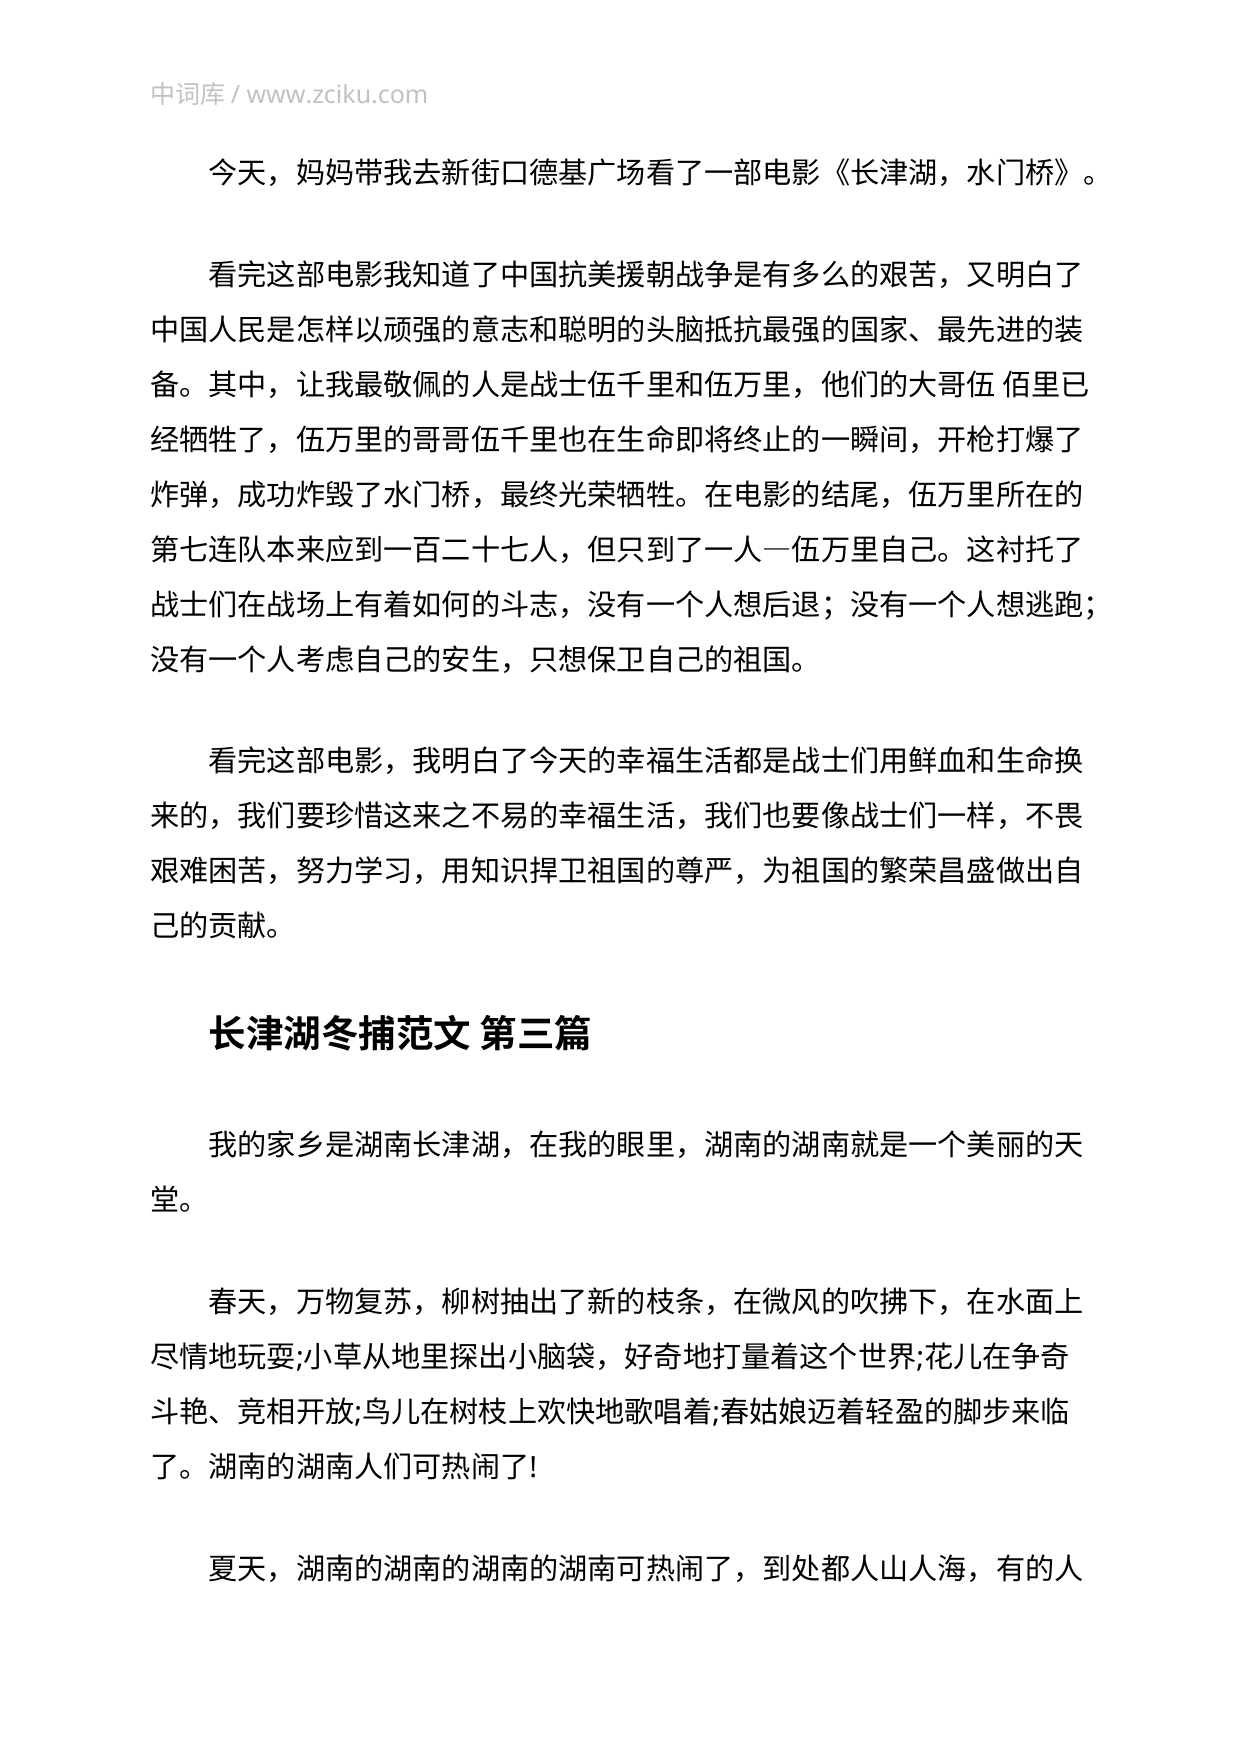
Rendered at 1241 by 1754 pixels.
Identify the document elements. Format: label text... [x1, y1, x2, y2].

text 长津湖冬捕范文 第三篇 [150, 1004, 1090, 1058]
text 看完这部电影我知道了中国抗美援朝战争是有多么的艰苦，又明白了中国人民是怎样以顽强的意志和聪明的头脑抵抗最强的国家、最先进的装备。其中，让我最敬佩的人是战士伍千里和伍万里，他们的大哥伍 佰里已经牺牲了，伍万里的哥哥伍千里也在生命即将终止的一瞬间，开枪打爆了炸弹，成功炸毁了水门桥，最终光荣牺牲。在电影的结尾，伍万里所在的第七连队本来应到一百二十七人，但只到了一人—伍万里自己。这衬托了战士们在战场上有着如何的斗志，没有一个人想后退；没有一个人想逃跑；没有一个人考虑自己的安生，只想保卫自己的祖国。 [150, 252, 1090, 678]
text 看完这部电影，我明白了今天的幸福生活都是战士们用鲜血和生命换来的，我们要珍惜这来之不易的幸福生活，我们也要像战士们一样，不畏艰难困苦，努力学习，用知识捍卫祖国的尊严，为祖国的繁荣昌盛做出自己的贡献。 [150, 738, 1090, 945]
text 今天，妈妈带我去新街口德基广场看了一部电影《长津湖，水门桥》。 [150, 150, 1090, 192]
text 春天，万物复苏，柳树抽出了新的枝条，在微风的吹拂下，在水面上尽情地玩耍;小草从地里探出小脑袋，好奇地打量着这个世界;花儿在争奇斗艳、竞相开放;鸟儿在树枝上欢快地歌唱着;春姑娘迈着轻盈的脚步来临了。湖南的湖南人们可热闹了! [150, 1278, 1090, 1486]
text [150, 1545, 1090, 1587]
text 我的家乡是湖南长津湖，在我的眼里，湖南的湖南就是一个美丽的天堂。 [150, 1122, 1090, 1219]
